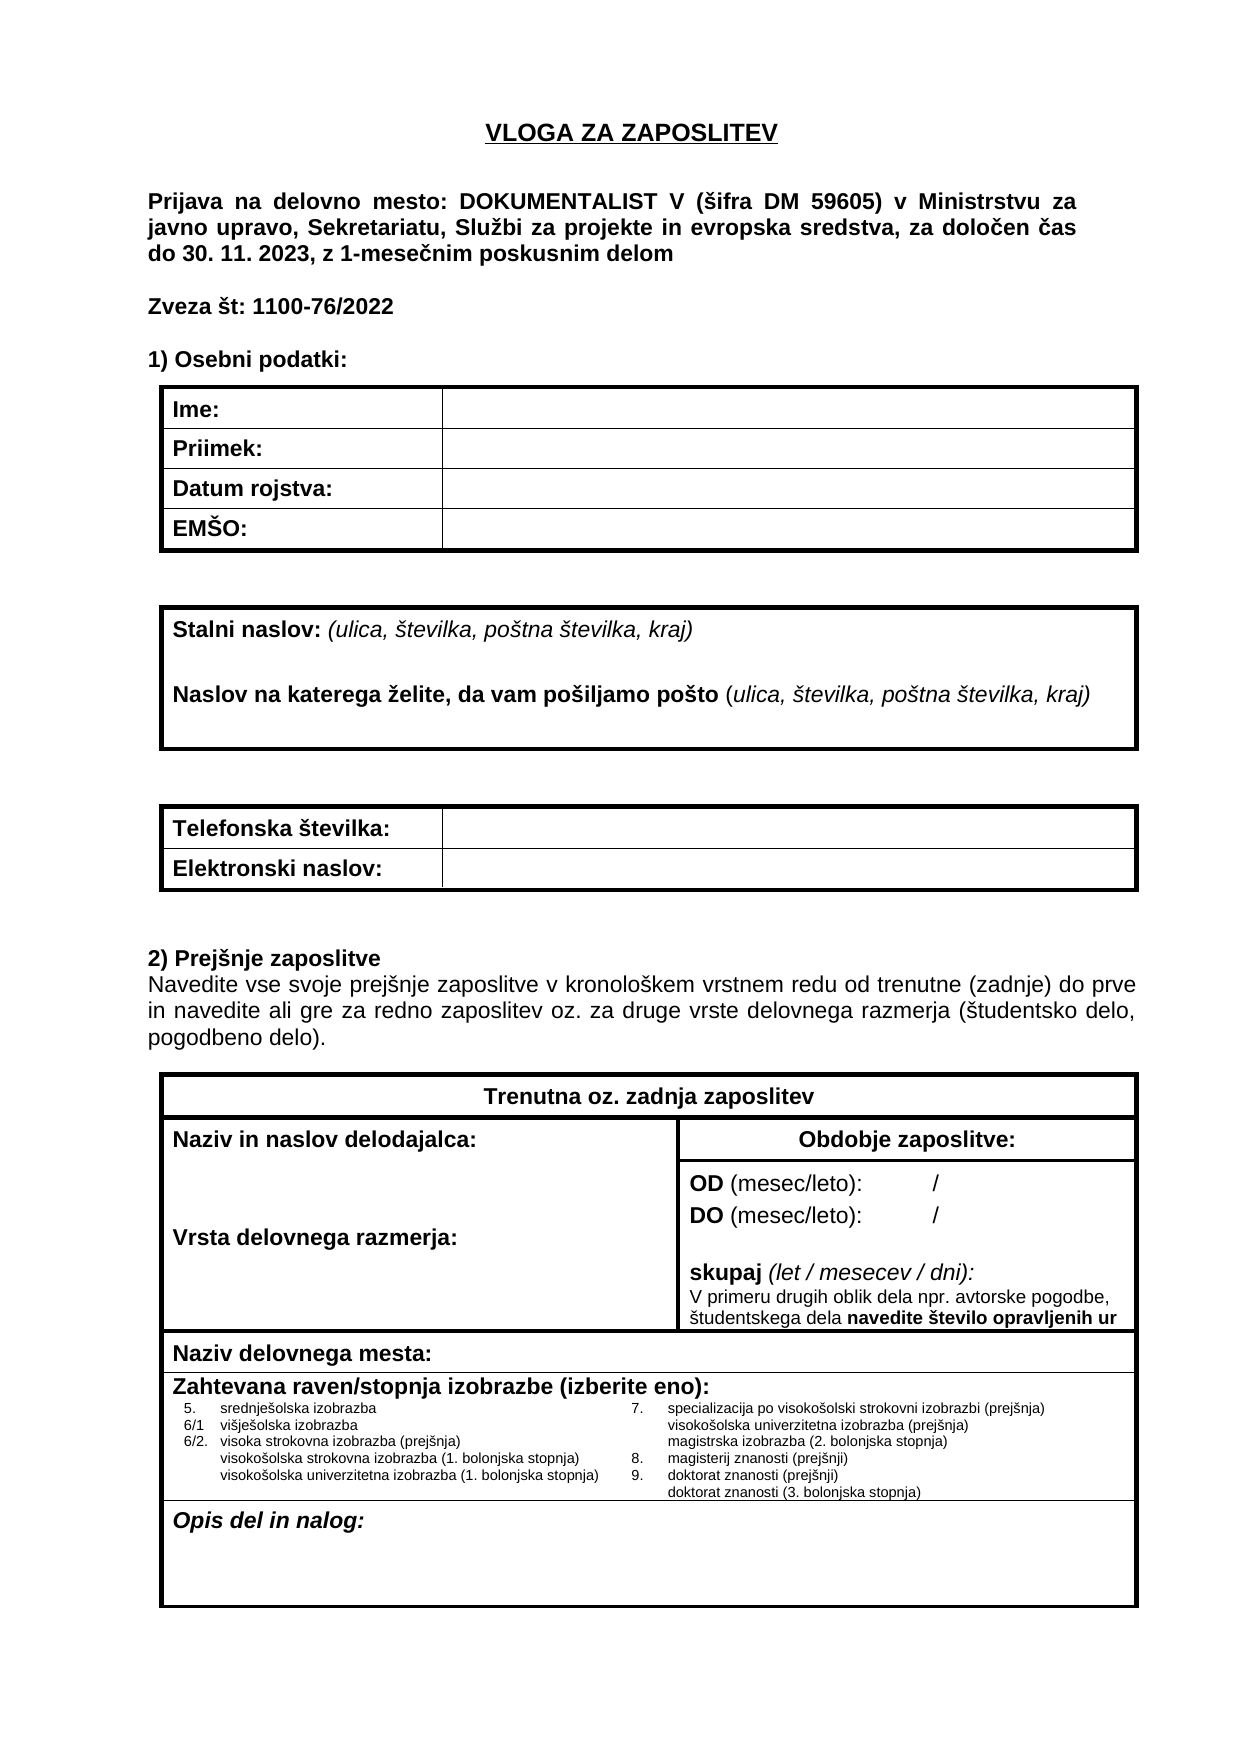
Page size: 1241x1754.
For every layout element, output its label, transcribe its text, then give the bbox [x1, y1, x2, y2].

table_cell Priimek: [164, 429, 442, 468]
table_cell Obdobje zaposlitve: [680, 1120, 1134, 1159]
table_cell [443, 509, 1134, 548]
text 2) Prejšnje zaposlitve [148, 945, 1078, 971]
table_cell Naziv delovnega mesta: [164, 1333, 1134, 1372]
text Zveza št: 1100-76/2022 [148, 293, 1078, 319]
text Prijava na delovno mesto: DOKUMENTALIST V (šifra DM 59605) v Ministrstvu za javno upravo, Sekretariatu, Službi za projekte in evropska sredstva, za določen čas do 30. 11. 2023, z 1-mesečnim poskusnim delom [148, 188, 1078, 267]
text 1) Osebni podatki: [148, 346, 1078, 372]
table_cell [443, 469, 1134, 508]
table_header Stalni naslov: (ulica, številka, poštna številka, kraj) Naslov na katerega želite, da vam pošiljamo pošto (ulica, številka, poštna številka, kraj) [164, 610, 1134, 747]
table_header Ime: [164, 389, 442, 428]
table_cell Zahtevana raven/stopnja izobrazbe (izberite eno): [164, 1373, 1134, 1500]
table_cell EMŠO: [164, 509, 442, 548]
table_cell Datum rojstva: [164, 469, 442, 508]
table_cell [443, 429, 1134, 468]
table_cell [443, 849, 1134, 887]
table_header Trenutna oz. zadnja zaposlitev [164, 1077, 1134, 1115]
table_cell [680, 1162, 1134, 1328]
table_header [443, 389, 1134, 428]
table_header Telefonska številka: [164, 809, 442, 847]
table_header [443, 809, 1134, 847]
table_cell Opis del in nalog: [164, 1501, 1134, 1605]
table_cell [164, 1120, 676, 1328]
title VLOGA ZA ZAPOSLITEV [148, 118, 1078, 147]
text Navedite vse svoje prejšnje zaposlitve v kronološkem vrstnem redu od trenutne (zadnje) do prve in navedite ali gre za redno zaposlitev oz. za druge vrste delovnega razmerja (študentsko delo, pogodbeno delo). [148, 971, 1137, 1050]
table_cell Elektronski naslov: [164, 849, 442, 887]
